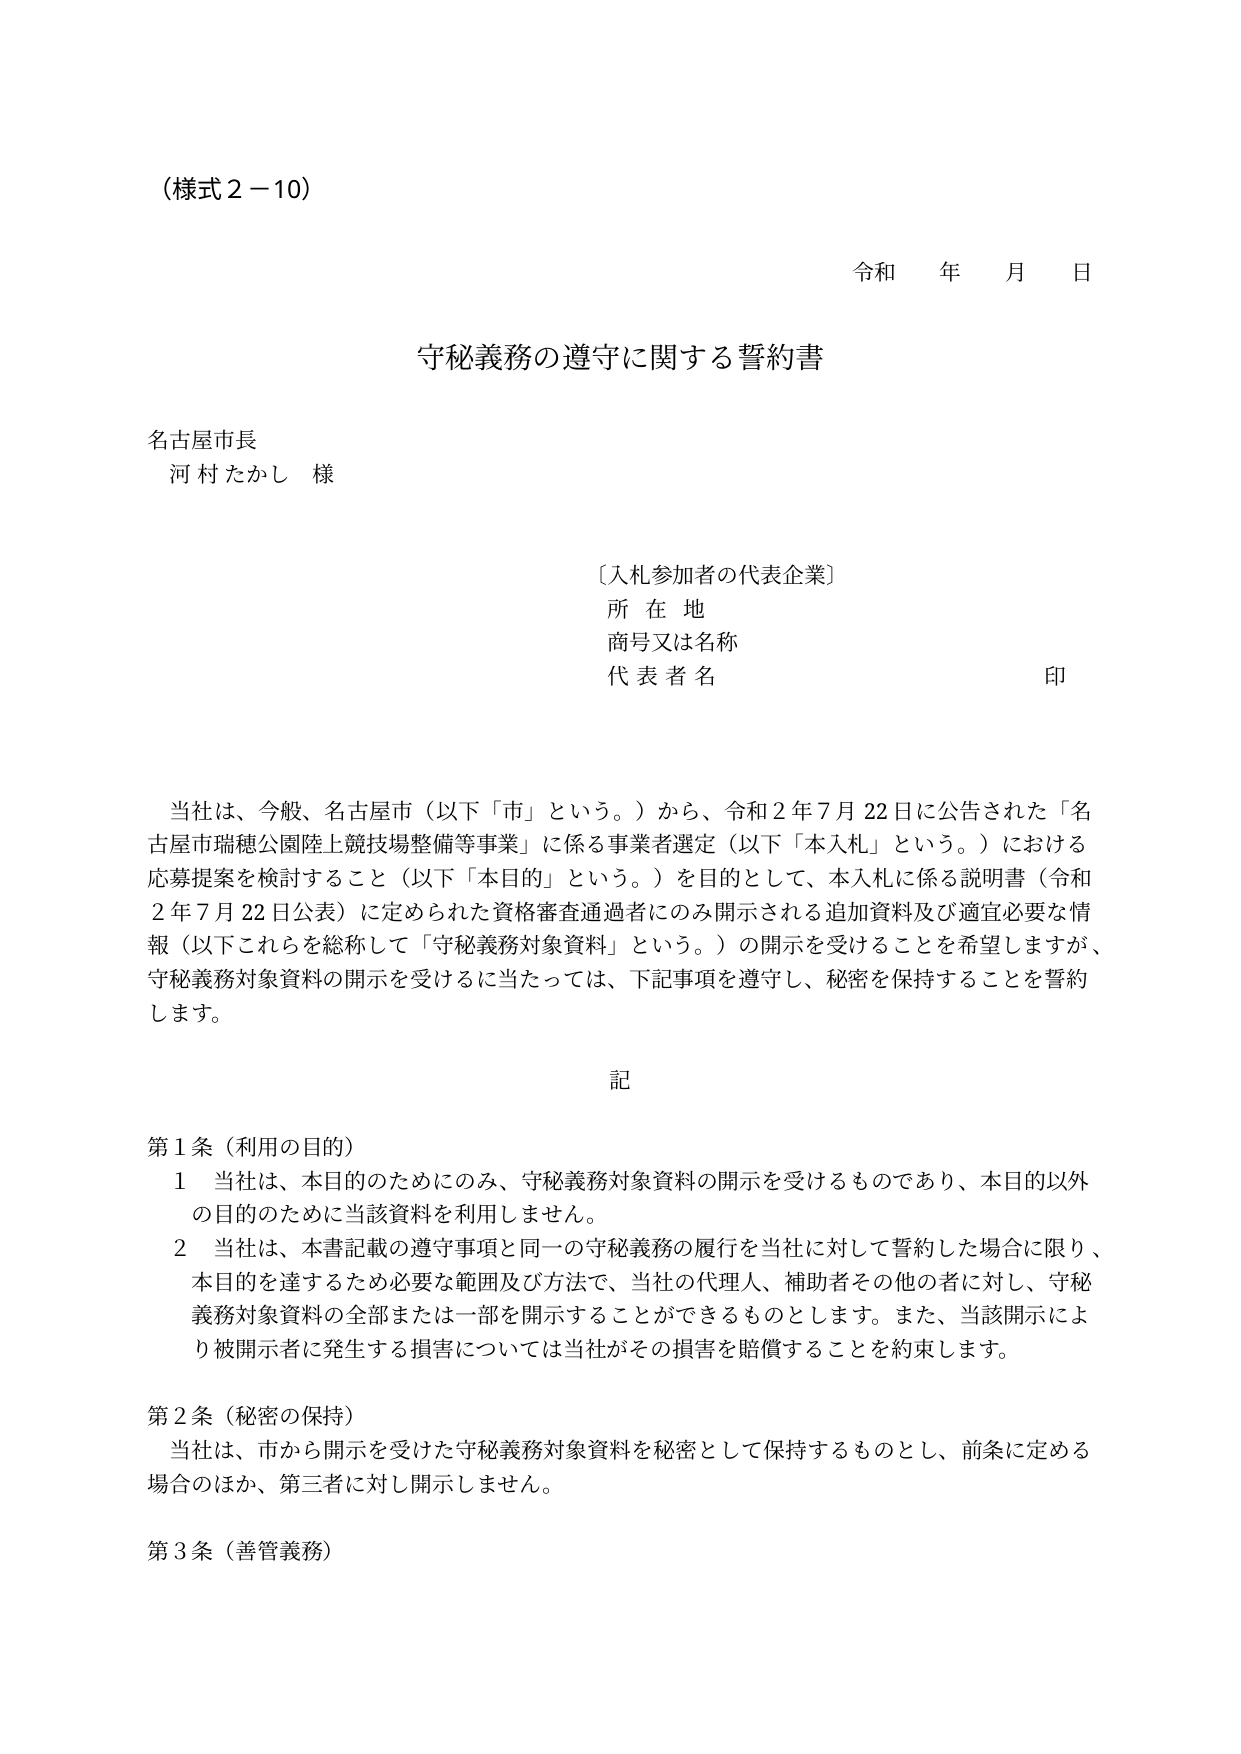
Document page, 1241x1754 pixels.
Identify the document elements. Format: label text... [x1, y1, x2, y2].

text 当社は、市から開示を受けた守秘義務対象資料を秘密として保持するものとし、前条に定める場合のほか、第三者に対し開示しません。 [148, 1432, 1092, 1499]
subtitle （様式２－10） [148, 153, 1092, 221]
text 所在地 [607, 591, 1092, 624]
text 〔入札参加者の代表企業〕 [585, 557, 1092, 591]
text ２ 当社は、本書記載の遵守事項と同一の守秘義務の履行を当社に対して誓約した場合に限り、本目的を達するため必要な範囲及び方法で、当社の代理人、補助者その他の者に対し、守秘義務対象資料の全部または一部を開示することができるものとします。また、当該開示により被開示者に発生する損害については当社がその損害を賠償することを約束します。 [148, 1230, 1092, 1365]
text 記 [148, 1062, 1092, 1096]
text 代表者名 印 [607, 658, 1092, 692]
text 商号又は名称 [607, 624, 1092, 658]
text 名古屋市長 [148, 423, 1092, 456]
text 令和 年 月 日 [148, 254, 1092, 288]
text 第２条（秘密の保持） [148, 1398, 1092, 1432]
text 当社は、今般、名古屋市（以下「市」という。）から、令和２年７月22日に公告された「名古屋市瑞穂公園陸上競技場整備等事業」に係る事業者選定（以下「本入札」という。）における応募提案を検討すること（以下「本目的」という。）を目的として、本入札に係る説明書（令和２年７月22日公表）に定められた資格審査通過者にのみ開示される追加資料及び適宜必要な情報（以下これらを総称して「守秘義務対象資料」という。）の開示を受けることを希望しますが、守秘義務対象資料の開示を受けるに当たっては、下記事項を遵守し、秘密を保持することを誓約します。 [148, 793, 1092, 1028]
text 守秘義務の遵守に関する誓約書 [148, 322, 1092, 389]
text １ 当社は、本目的のためにのみ、守秘義務対象資料の開示を受けるものであり、本目的以外の目的のために当該資料を利用しません。 [148, 1163, 1092, 1230]
text 河 村 たかし 様 [148, 456, 1092, 490]
text 第１条（利用の目的） [148, 1129, 1092, 1163]
text 第３条（善管義務） [148, 1533, 1092, 1567]
